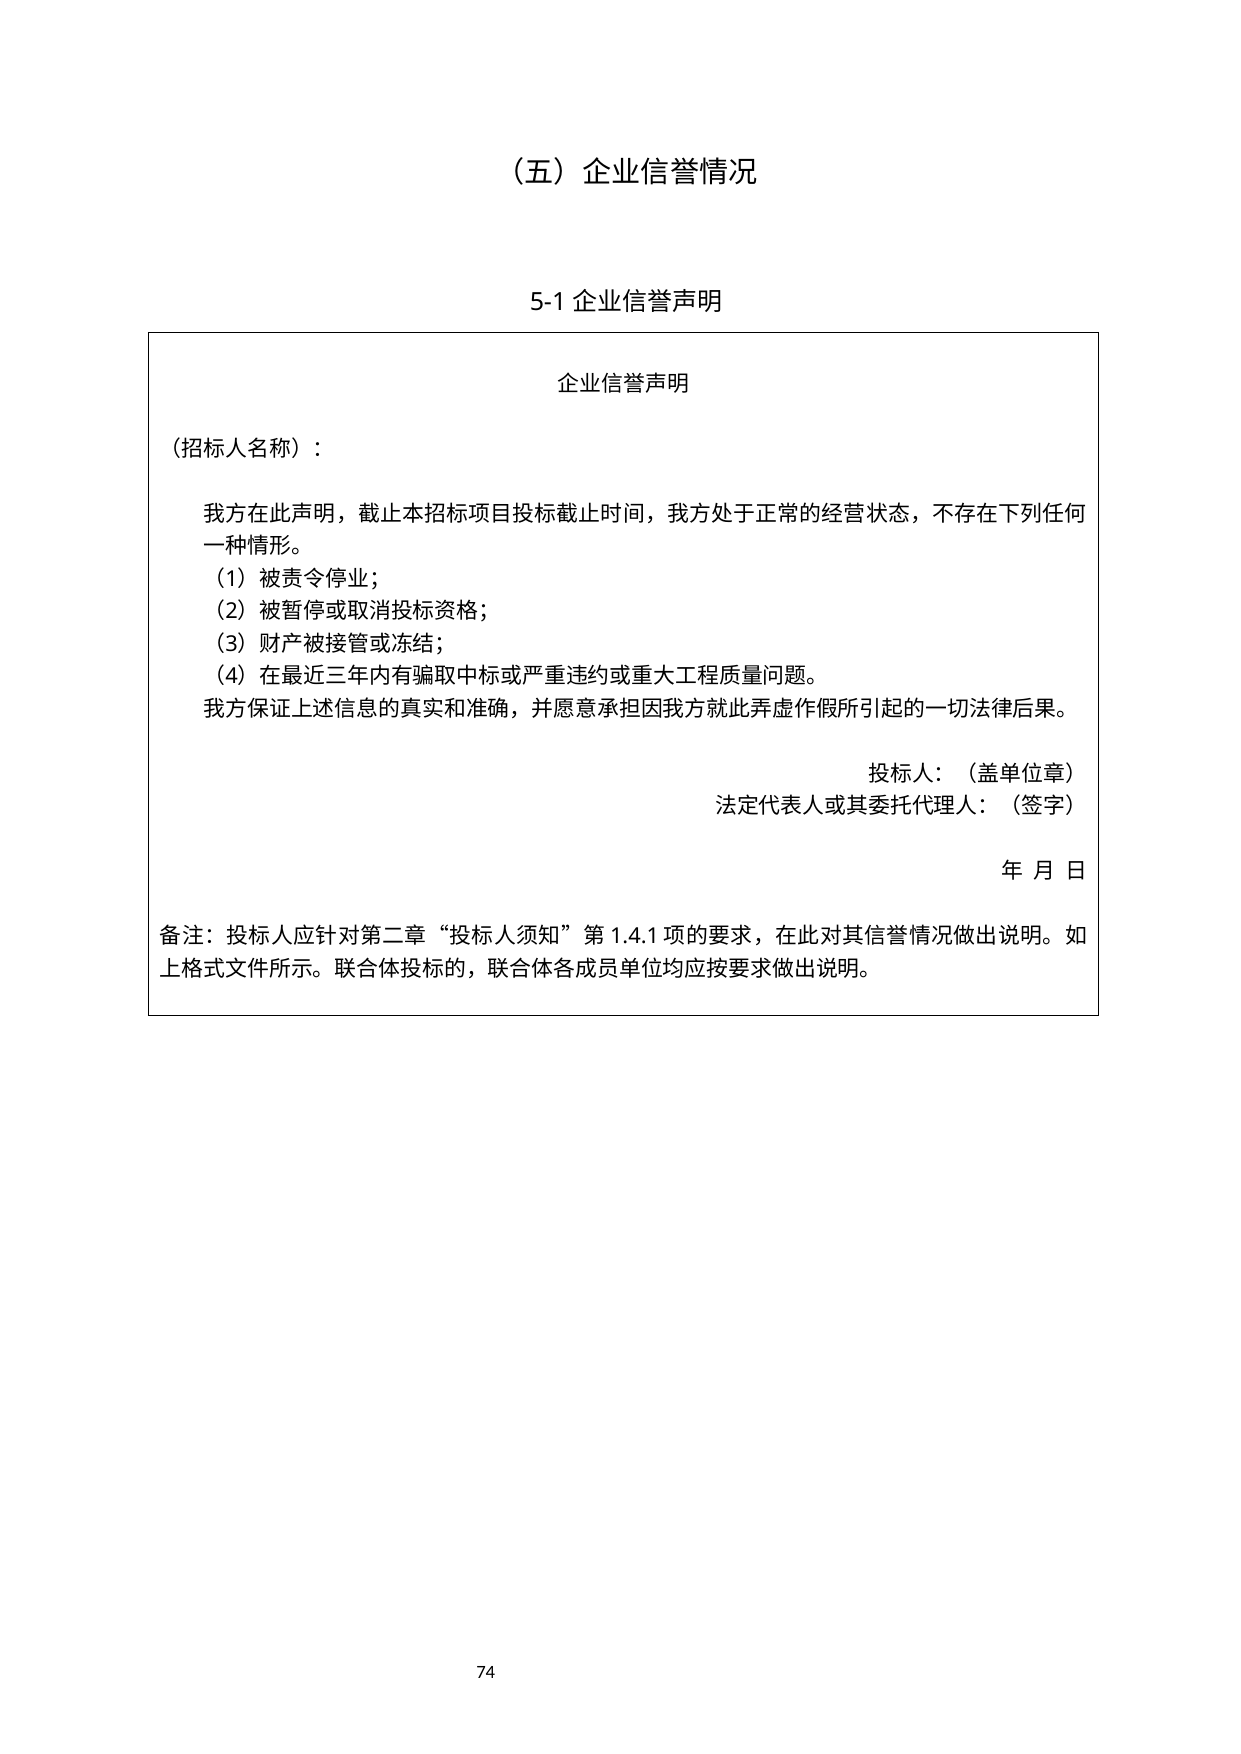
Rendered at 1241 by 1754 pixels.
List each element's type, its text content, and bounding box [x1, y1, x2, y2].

list 5-1 企业信誉声明 [159, 267, 1093, 332]
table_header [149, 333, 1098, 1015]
list （五）企业信誉情况 [159, 137, 1093, 202]
